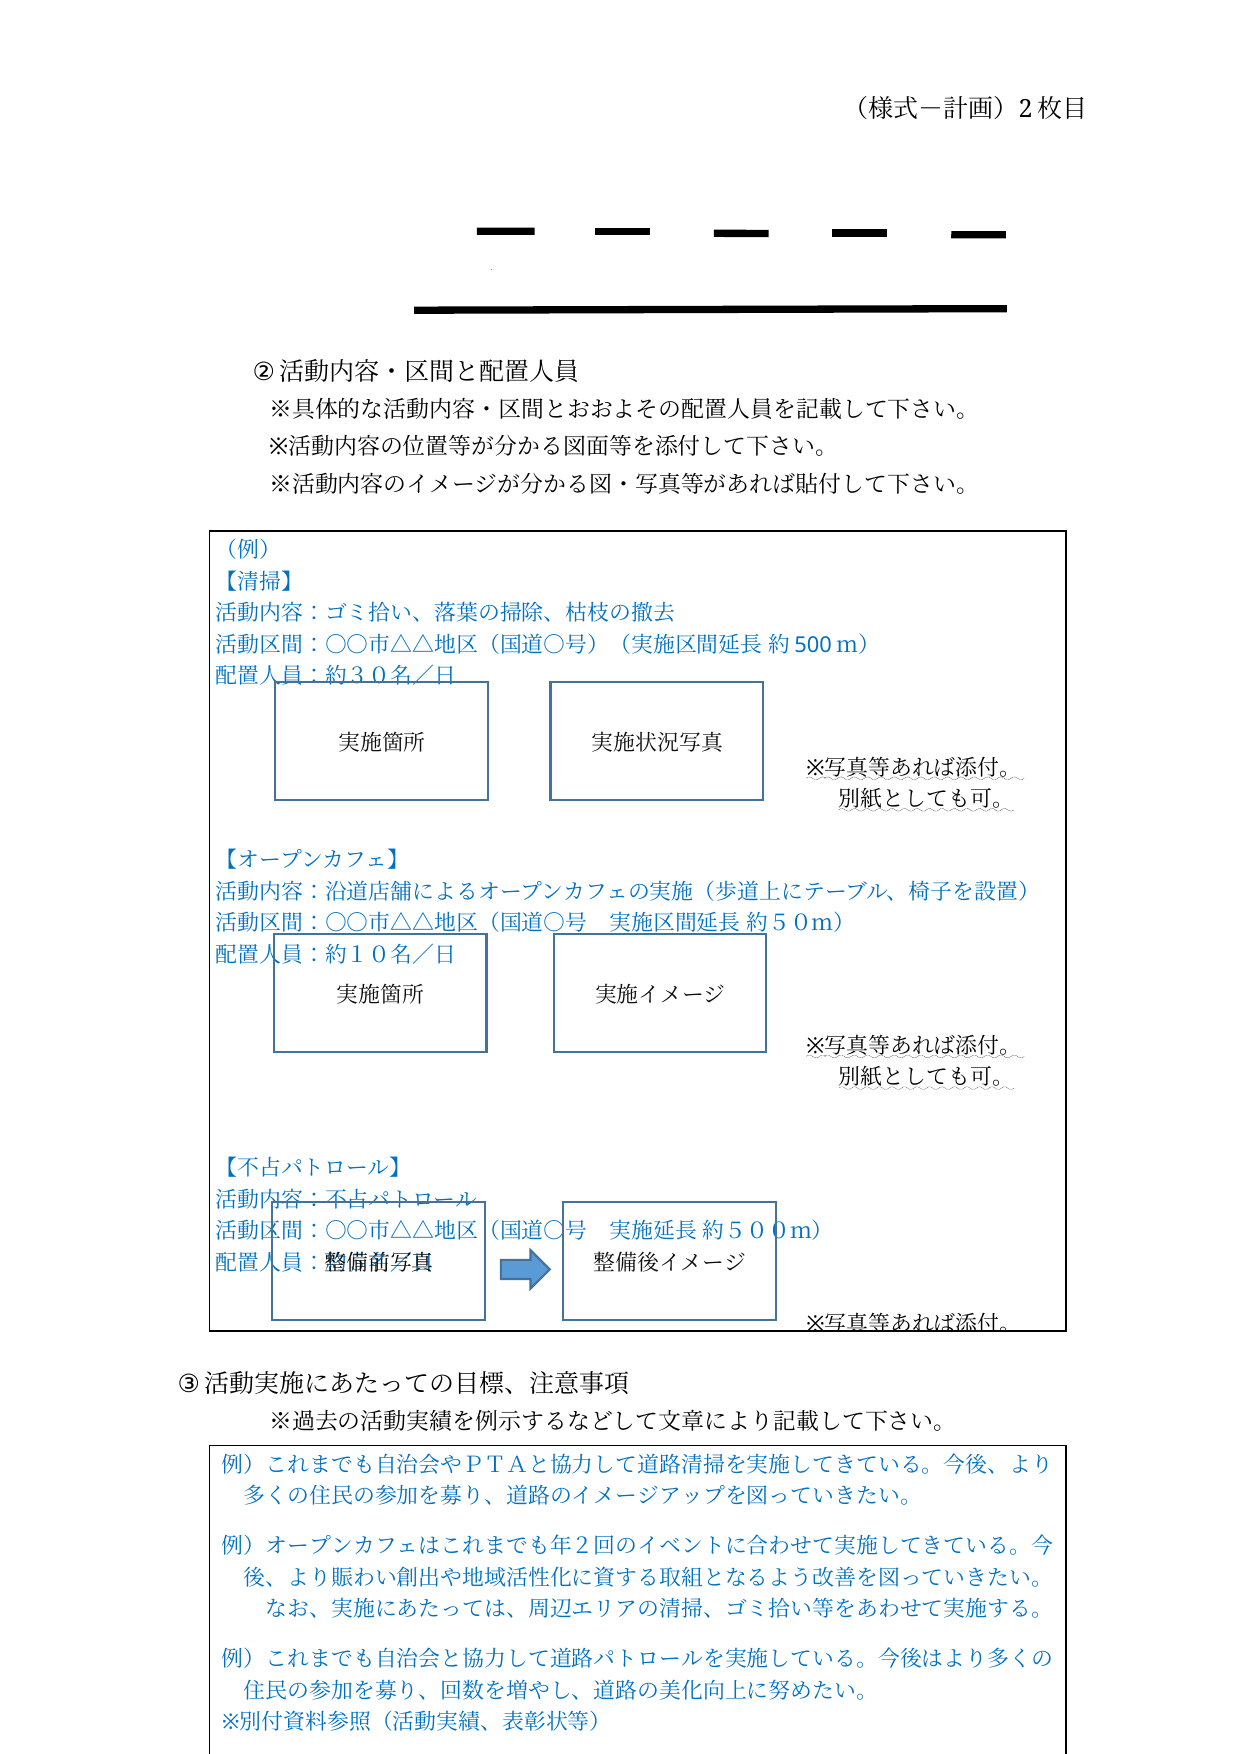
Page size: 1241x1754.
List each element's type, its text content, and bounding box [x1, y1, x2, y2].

text ※活動内容のイメージが分かる図・写真等があれば貼付して下さい。 [177, 463, 1087, 501]
text ※活動内容の位置等が分かる図面等を添付して下さい。 [177, 426, 1087, 463]
text ※過去の活動実績を例示するなどして文章により記載して下さい。 [177, 1401, 1087, 1438]
text ②活動内容・区間と配置人員 [177, 351, 1087, 388]
text ※具体的な活動内容・区間とおおよその配置人員を記載して下さい。 [177, 388, 1087, 426]
text ③活動実施にあたっての目標、注意事項 [177, 1363, 1087, 1401]
